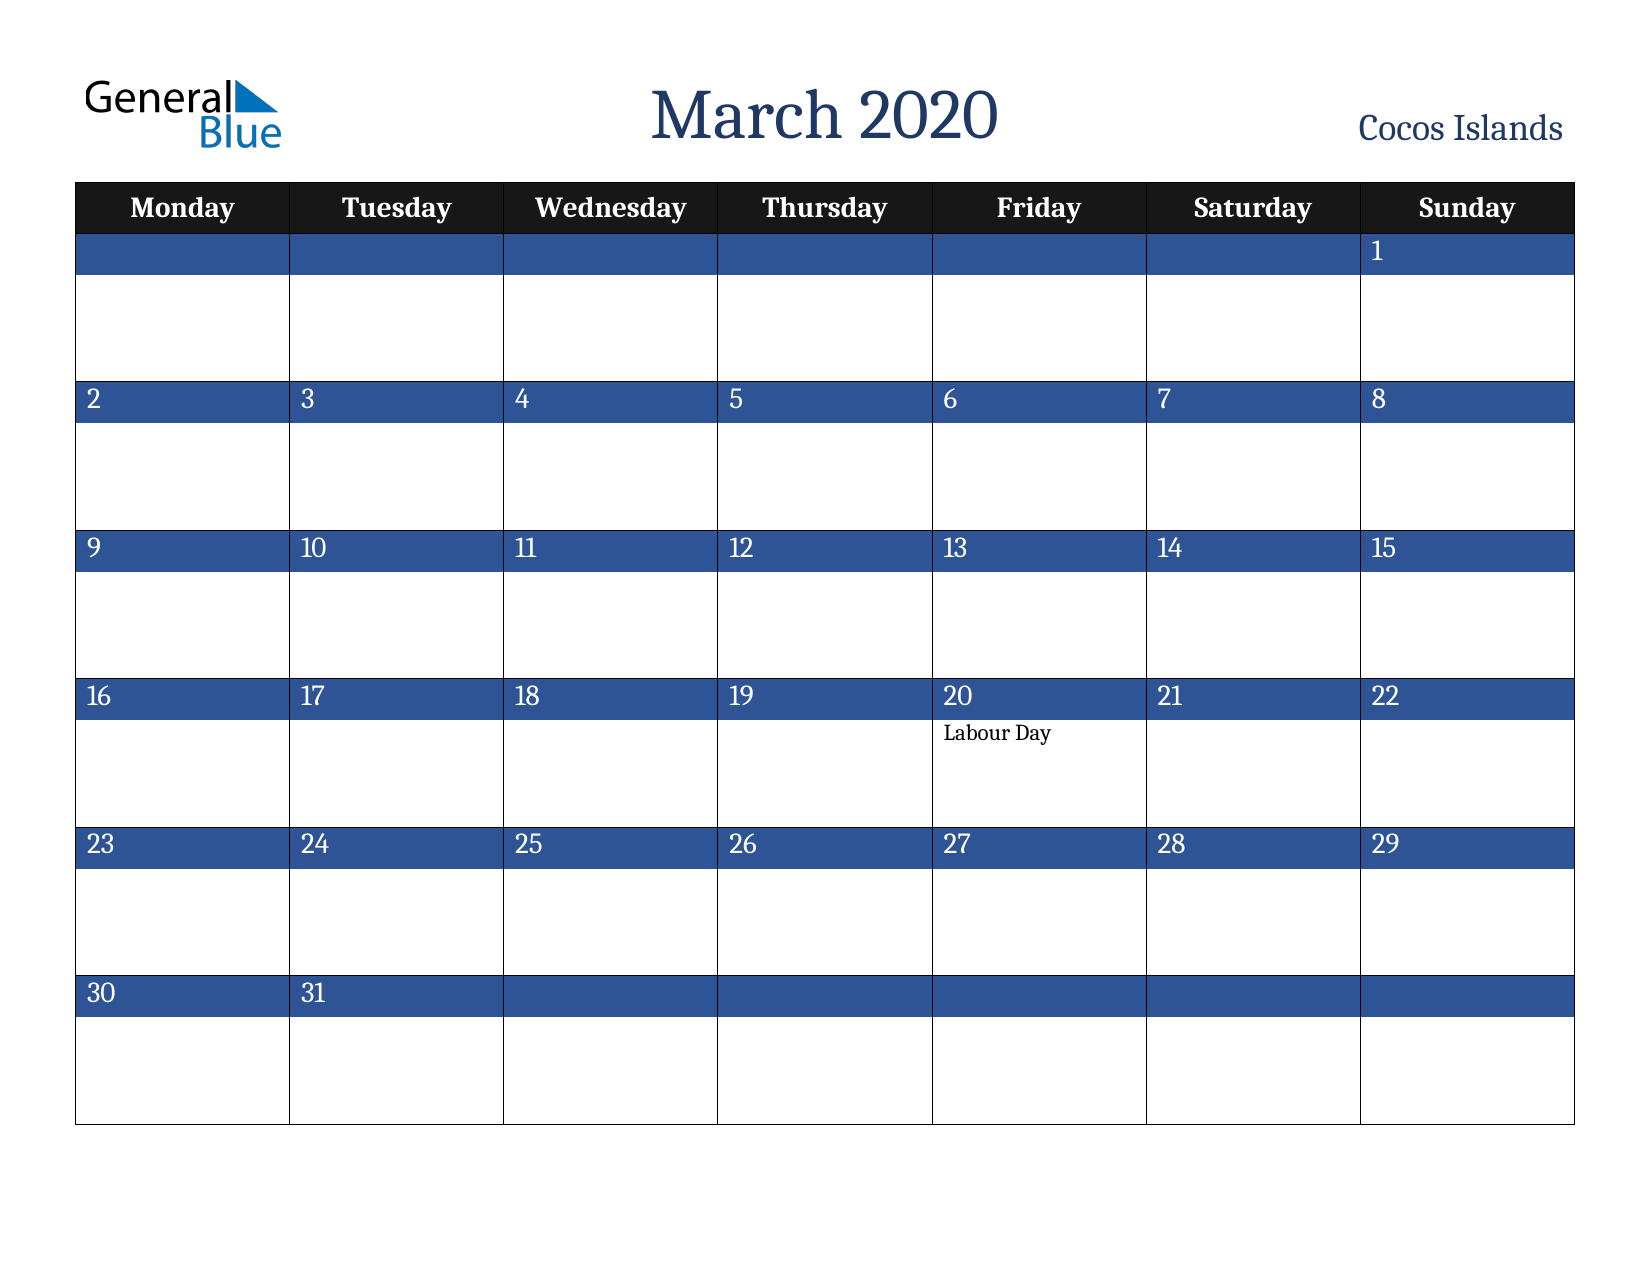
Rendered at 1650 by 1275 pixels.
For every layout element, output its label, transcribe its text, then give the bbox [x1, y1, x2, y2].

table_cell [76, 720, 289, 827]
table_cell [504, 234, 717, 275]
table_cell [718, 720, 932, 827]
table_cell [1361, 976, 1574, 1017]
table_cell [76, 1017, 289, 1123]
table_cell [504, 1017, 717, 1123]
table_cell [933, 1017, 1146, 1123]
table_cell [933, 572, 1146, 678]
table_cell [1361, 869, 1574, 975]
table_cell [933, 976, 1146, 1017]
table_cell [718, 234, 932, 275]
table_cell 9 [76, 531, 289, 572]
table_cell 10 [290, 531, 503, 572]
table_cell [718, 869, 932, 975]
table_cell [1361, 275, 1574, 381]
table_cell [76, 275, 289, 381]
table_cell [718, 275, 932, 381]
table_cell [718, 1017, 932, 1123]
table_cell Saturday [1147, 183, 1360, 233]
table_cell 30 [76, 976, 289, 1017]
table_cell Labour Day [933, 720, 1146, 827]
table_cell 5 [718, 382, 932, 423]
table_cell [504, 720, 717, 827]
table_cell [933, 869, 1146, 975]
table_cell 22 [1361, 679, 1574, 720]
table_cell 4 [504, 382, 717, 423]
table_cell [1147, 423, 1360, 530]
table_cell 11 [504, 531, 717, 572]
table_cell [504, 423, 717, 530]
table_cell [290, 275, 503, 381]
table_header March 2020 [504, 75, 1146, 182]
table_cell [76, 423, 289, 530]
table_cell Tuesday [290, 183, 503, 233]
table_cell [504, 976, 717, 1017]
table_cell [290, 423, 503, 530]
table_cell Friday [933, 183, 1146, 233]
table_cell [290, 720, 503, 827]
table_cell [504, 869, 717, 975]
table_header [76, 75, 503, 182]
table_cell [1147, 275, 1360, 381]
table_cell 19 [718, 679, 932, 720]
table_cell 16 [76, 679, 289, 720]
table_cell [933, 423, 1146, 530]
table_cell [1147, 1017, 1360, 1123]
table_cell [1147, 720, 1360, 827]
table_cell 6 [933, 382, 1146, 423]
table_cell 7 [1147, 382, 1360, 423]
table_cell [76, 234, 289, 275]
table_cell 27 [933, 828, 1146, 869]
table_cell 24 [290, 828, 503, 869]
table_cell 21 [1147, 679, 1360, 720]
picture [86, 80, 281, 148]
table_cell [504, 275, 717, 381]
table_cell [1147, 976, 1360, 1017]
table_cell Sunday [1361, 183, 1574, 233]
table_cell 20 [933, 679, 1146, 720]
table_cell [1361, 1017, 1574, 1123]
table_cell 23 [76, 828, 289, 869]
table_cell [290, 234, 503, 275]
table_cell 8 [1361, 382, 1574, 423]
table_cell [1147, 234, 1360, 275]
table_header Cocos Islands [1146, 75, 1574, 182]
table_cell 31 [290, 976, 503, 1017]
table_cell [1147, 572, 1360, 678]
table_cell [1361, 572, 1574, 678]
table_cell [933, 275, 1146, 381]
table_cell 1 [1361, 234, 1574, 275]
table_cell [1147, 869, 1360, 975]
table_cell [718, 423, 932, 530]
table_cell 15 [1361, 531, 1574, 572]
table_cell 18 [504, 679, 717, 720]
table_cell [76, 572, 289, 678]
table_cell 17 [290, 679, 503, 720]
table_cell [290, 1017, 503, 1123]
table_cell [1361, 423, 1574, 530]
table_cell 12 [718, 531, 932, 572]
table_cell Monday [76, 183, 289, 233]
table_cell [504, 572, 717, 678]
table_cell [933, 234, 1146, 275]
table_cell [1361, 720, 1574, 827]
table_cell 3 [290, 382, 503, 423]
table_cell 25 [504, 828, 717, 869]
table_cell 14 [1147, 531, 1360, 572]
table_cell Thursday [718, 183, 932, 233]
table_cell [290, 572, 503, 678]
table_cell Wednesday [504, 183, 717, 233]
table_cell 13 [933, 531, 1146, 572]
table_cell [718, 572, 932, 678]
table_cell 26 [718, 828, 932, 869]
table_cell 29 [1361, 828, 1574, 869]
table_cell [290, 869, 503, 975]
table_cell [76, 869, 289, 975]
table_cell 2 [76, 382, 289, 423]
table_cell [718, 976, 932, 1017]
table_cell 28 [1147, 828, 1360, 869]
